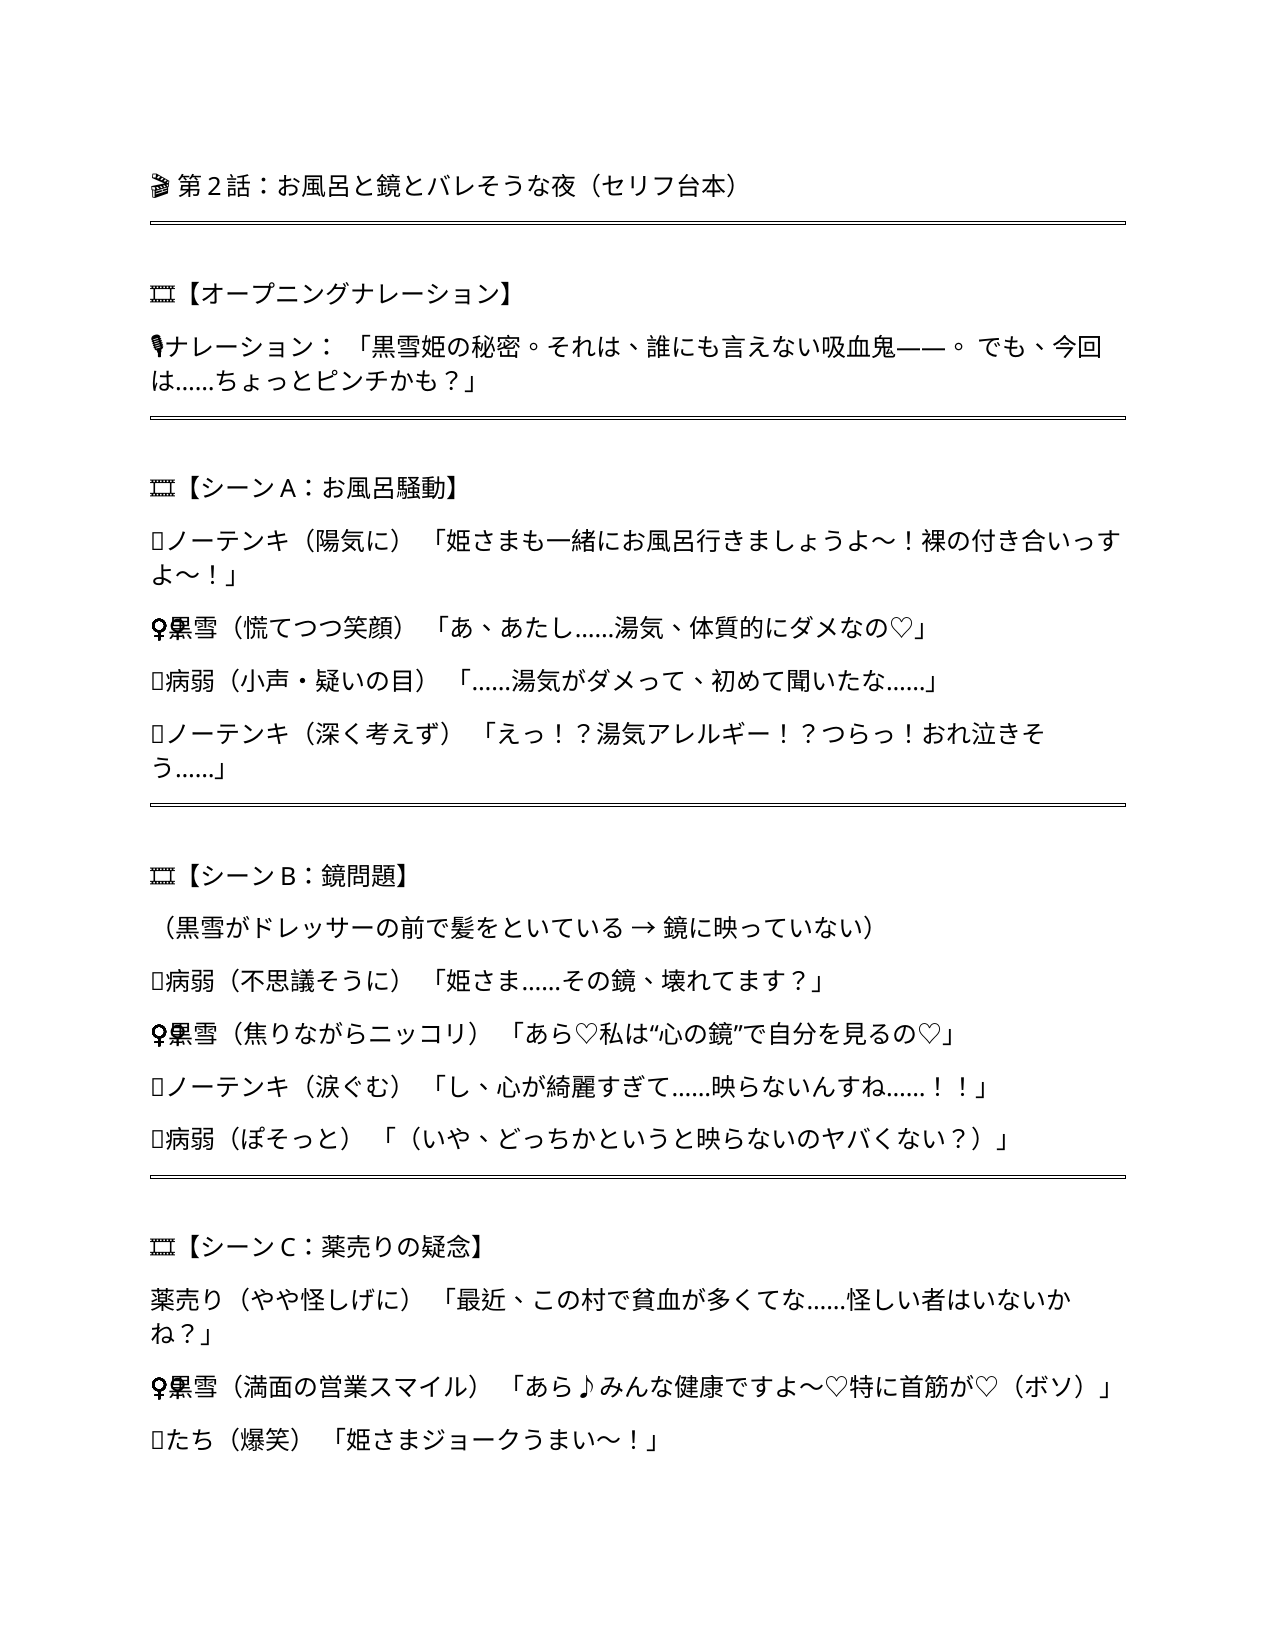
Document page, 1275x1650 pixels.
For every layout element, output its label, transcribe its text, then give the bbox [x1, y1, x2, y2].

text 🎙️ナレーション： 「黒雪姫の秘密。それは、誰にも言えない吸血鬼――。 でも、今回は……ちょっとピンチかも？」 [150, 329, 1125, 397]
text 🧍病弱（不思議そうに） 「姫さま……その鏡、壊れてます？」 [150, 964, 1125, 998]
text 🧍病弱（ぽそっと） 「（いや、どっちかというと映らないのヤバくない？）」 [150, 1122, 1125, 1156]
text 🧛‍♀️黒雪（焦りながらニッコリ） 「あら♡私は“心の鏡”で自分を見るの♡」 [150, 1017, 1125, 1051]
text （黒雪がドレッサーの前で髪をといている → 鏡に映っていない） [150, 911, 1125, 945]
text 🎞️【シーンC：薬売りの疑念】 [150, 1230, 1125, 1264]
text 🧛‍♀️黒雪（慌てつつ笑顔） 「あ、あたし……湯気、体質的にダメなの♡」 [150, 611, 1125, 645]
text 🧍ノーテンキ（深く考えず） 「えっ！？湯気アレルギー！？つらっ！おれ泣きそう……」 [150, 716, 1125, 784]
text 🎬 第2話：お風呂と鏡とバレそうな夜（セリフ台本） [150, 169, 1125, 203]
text 🧍病弱（小声・疑いの目） 「……湯気がダメって、初めて聞いたな……」 [150, 663, 1125, 698]
text 🧍ノーテンキ（涙ぐむ） 「し、心が綺麗すぎて……映らないんすね……！！」 [150, 1069, 1125, 1103]
text 🎞️【シーンA：お風呂騒動】 [150, 471, 1125, 505]
text 🧍ノーテンキ（陽気に） 「姫さまも一緒にお風呂行きましょうよ～！裸の付き合いっすよ～！」 [150, 524, 1125, 592]
text 🎞️【オープニングナレーション】 [150, 276, 1125, 311]
text 🎞️【シーンB：鏡問題】 [150, 858, 1125, 892]
text 🧍たち（爆笑） 「姫さまジョークうまい～！」 [150, 1422, 1125, 1456]
text 🧛‍♀️黒雪（満面の営業スマイル） 「あら♪みんな健康ですよ～♡特に首筋が♡（ボソ）」 [150, 1369, 1125, 1404]
text 薬売り（やや怪しげに） 「最近、この村で貧血が多くてな……怪しい者はいないかね？」 [150, 1283, 1125, 1351]
